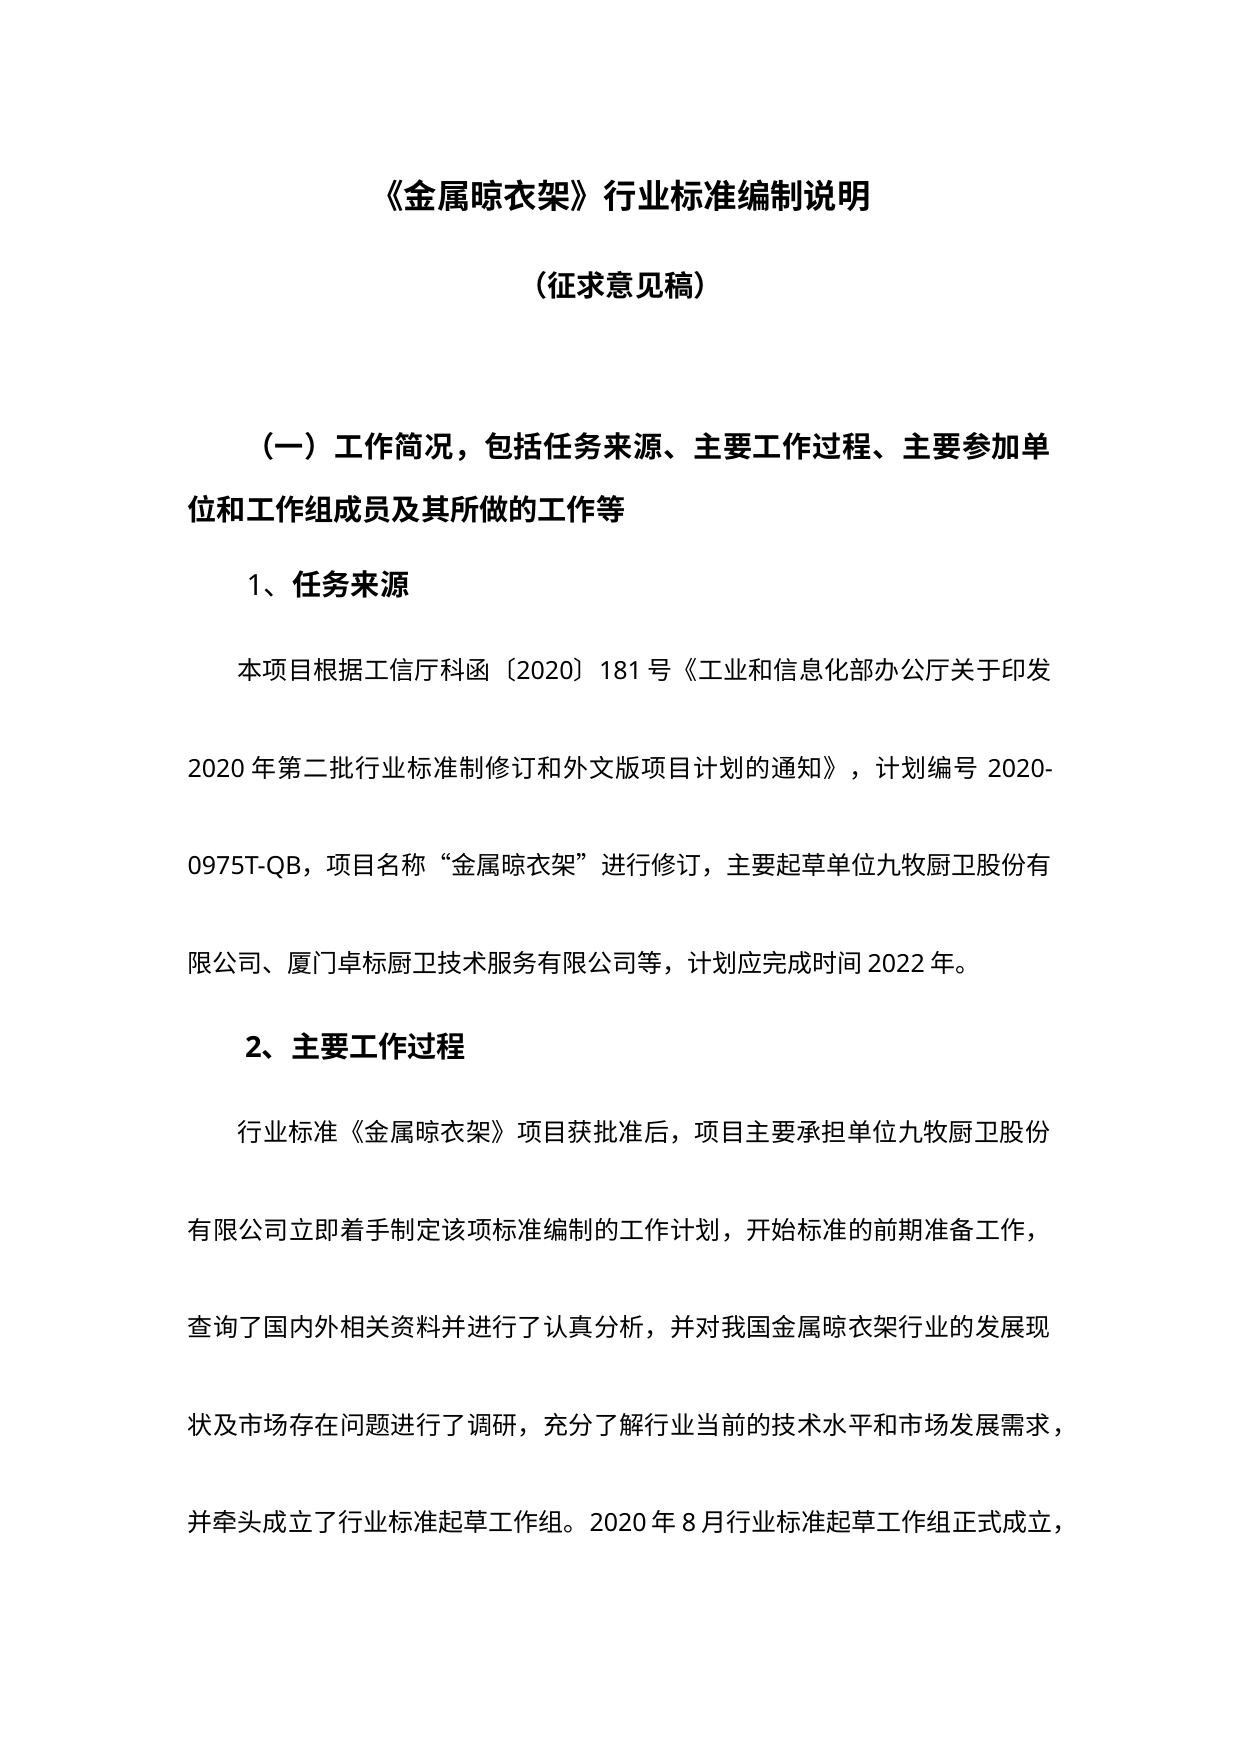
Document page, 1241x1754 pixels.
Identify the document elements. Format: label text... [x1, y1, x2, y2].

text （征求意见稿） [187, 251, 1053, 316]
text （一）工作简况，包括任务来源、主要工作过程、主要参加单位和工作组成员及其所做的工作等 [187, 423, 1053, 529]
text 1、任务来源 [187, 550, 1053, 615]
text 《金属晾衣架》行业标准编制说明 [187, 162, 1053, 227]
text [187, 1098, 1053, 1553]
text 本项目根据工信厅科函〔2020〕181号《工业和信息化部办公厅关于印发2020年第二批行业标准制修订和外文版项目计划的通知》，计划编号2020-0975T-QB，项目名称“金属晾衣架”进行修订，主要起草单位九牧厨卫股份有限公司、厦门卓标厨卫技术服务有限公司等，计划应完成时间2022年。 [187, 636, 1053, 994]
text 2、主要工作过程 [187, 1012, 1053, 1077]
